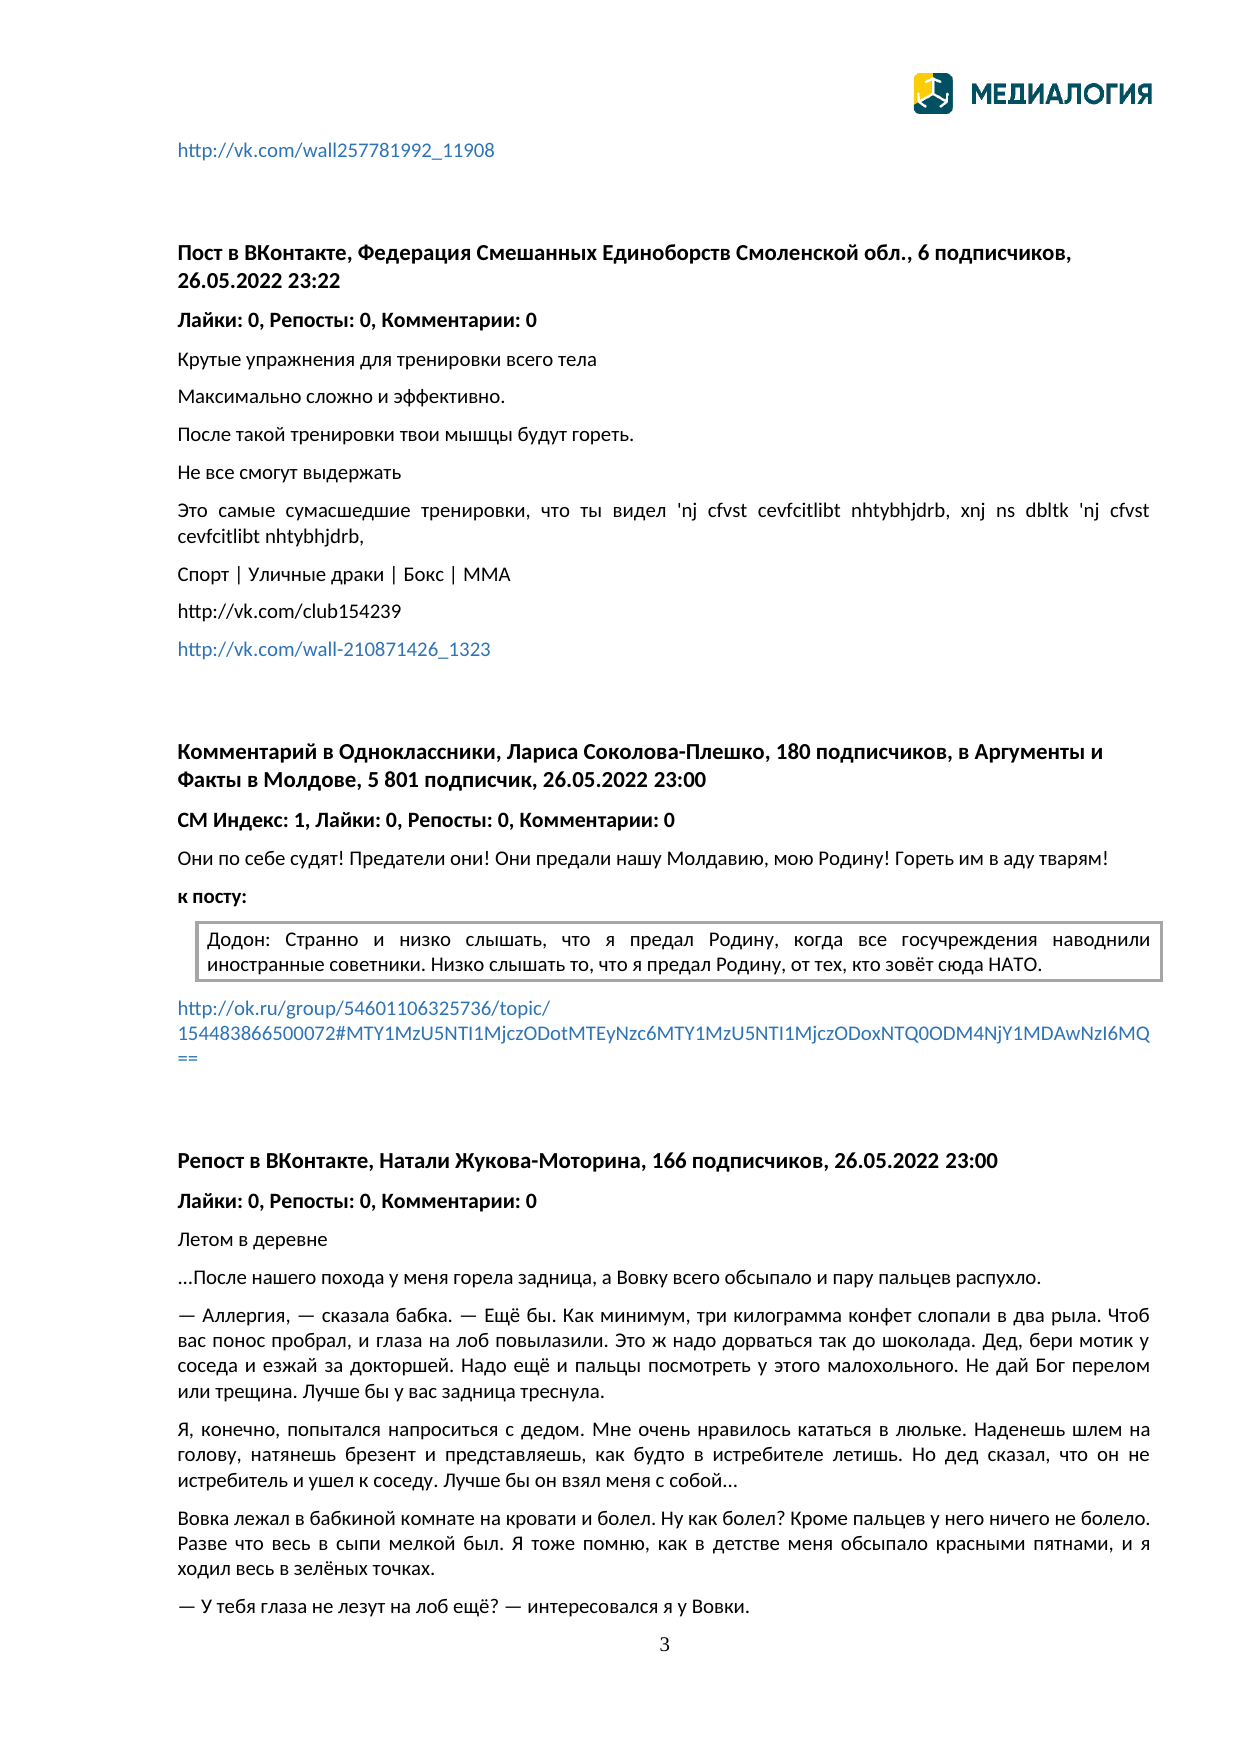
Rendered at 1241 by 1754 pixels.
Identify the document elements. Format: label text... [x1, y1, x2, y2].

text ...После нашего похода у меня горела задница, а Вовку всего обсыпало и пару пальцев распухло. [177, 1264, 1152, 1289]
text Спорт | Уличные драки | Бокс | MMA [177, 561, 1152, 586]
text Это самые сумасшедшие тренировки, что ты видел 'nj cfvst cevfcitlibt nhtybhjdrb, xnj ns dbltk 'nj cfvst cevfcitlibt nhtybhjdrb, [177, 497, 1152, 548]
text http://ok.ru/group/54601106325736/topic/154483866500072#MTY1MzU5NTI1MjczODotMTEyNzc6MTY1MzU5NTI1MjczODoxNTQ0ODM4NjY1MDAwNzI6MQ== [177, 995, 1152, 1071]
text Максимально сложно и эффективно. [177, 384, 1152, 409]
text http://vk.com/wall-210871426_1323 [177, 637, 1152, 662]
picture [913, 73, 1152, 114]
text Додон: Странно и низко слышать, что я предал Родину, когда все госучреждения наводнили иностранные советники. Низко слышать то, что я предал Родину, от тех, кто зовёт сюда НАТО. [199, 924, 1160, 979]
text Не все смогут выдержать [177, 459, 1152, 485]
text Крутые упражнения для тренировки всего тела [177, 346, 1152, 371]
text Я, конечно, попытался напроситься с дедом. Мне очень нравилось кататься в люльке. Наденешь шлем на голову, натянешь брезент и представляешь, как будто в истребителе летишь. Но дед сказал, что он не истребитель и ушел к соседу. Лучше бы он взял меня с собой... [177, 1416, 1152, 1492]
text к посту: [177, 883, 1152, 908]
text http://vk.com/club154239 [177, 599, 1152, 624]
text — У тебя глаза не лезут на лоб ещё? — интересовался я у Вовки. [177, 1593, 1152, 1619]
text Они по себе судят! Предатели они! Они предали нашу Молдавию, мою Родину! Гореть им в аду тварям! [177, 845, 1152, 871]
text — Аллергия, — сказала бабка. — Ещё бы. Как минимум, три килограмма конфет слопали в два рыла. Чтоб вас понос пробрал, и глаза на лоб повылазили. Это ж надо дорваться так до шоколада. Дед, бери мотик у соседа и езжай за докторшей. Надо ещё и пальцы посмотреть у этого малохольного. Не дай Бог перелом или трещина. Лучше бы у вас задница треснула. [177, 1302, 1152, 1403]
text Лайки: 0, Репосты: 0, Комментарии: 0 [177, 307, 1152, 333]
text Вовка лежал в бабкиной комнате на кровати и болел. Ну как болел? Кроме пальцев у него ничего не болело. Разве что весь в сыпи мелкой был. Я тоже помню, как в детстве меня обсыпало красными пятнами, и я ходил весь в зелёных точках. [177, 1505, 1152, 1581]
text Репост в ВКонтакте, Натали Жукова-Моторина, 166 подписчиков, 26.05.2022 23:00 [177, 1146, 1152, 1174]
text Пост в ВКонтакте, Федерация Смешанных Единоборств Смоленской обл., 6 подписчиков, 26.05.2022 23:22 [177, 238, 1152, 294]
text Лайки: 0, Репосты: 0, Комментарии: 0 [177, 1187, 1152, 1213]
text Комментарий в Одноклассники, Лариса Соколова-Плешко, 180 подписчиков, в Аргументы и Факты в Молдове, 5 801 подписчик, 26.05.2022 23:00 [177, 737, 1152, 793]
text После такой тренировки твои мышцы будут гореть. [177, 422, 1152, 447]
text СМ Индекс: 1, Лайки: 0, Репосты: 0, Комментарии: 0 [177, 806, 1152, 833]
text http://vk.com/wall257781992_11908 [177, 137, 1152, 163]
text Летом в деревне [177, 1226, 1152, 1251]
